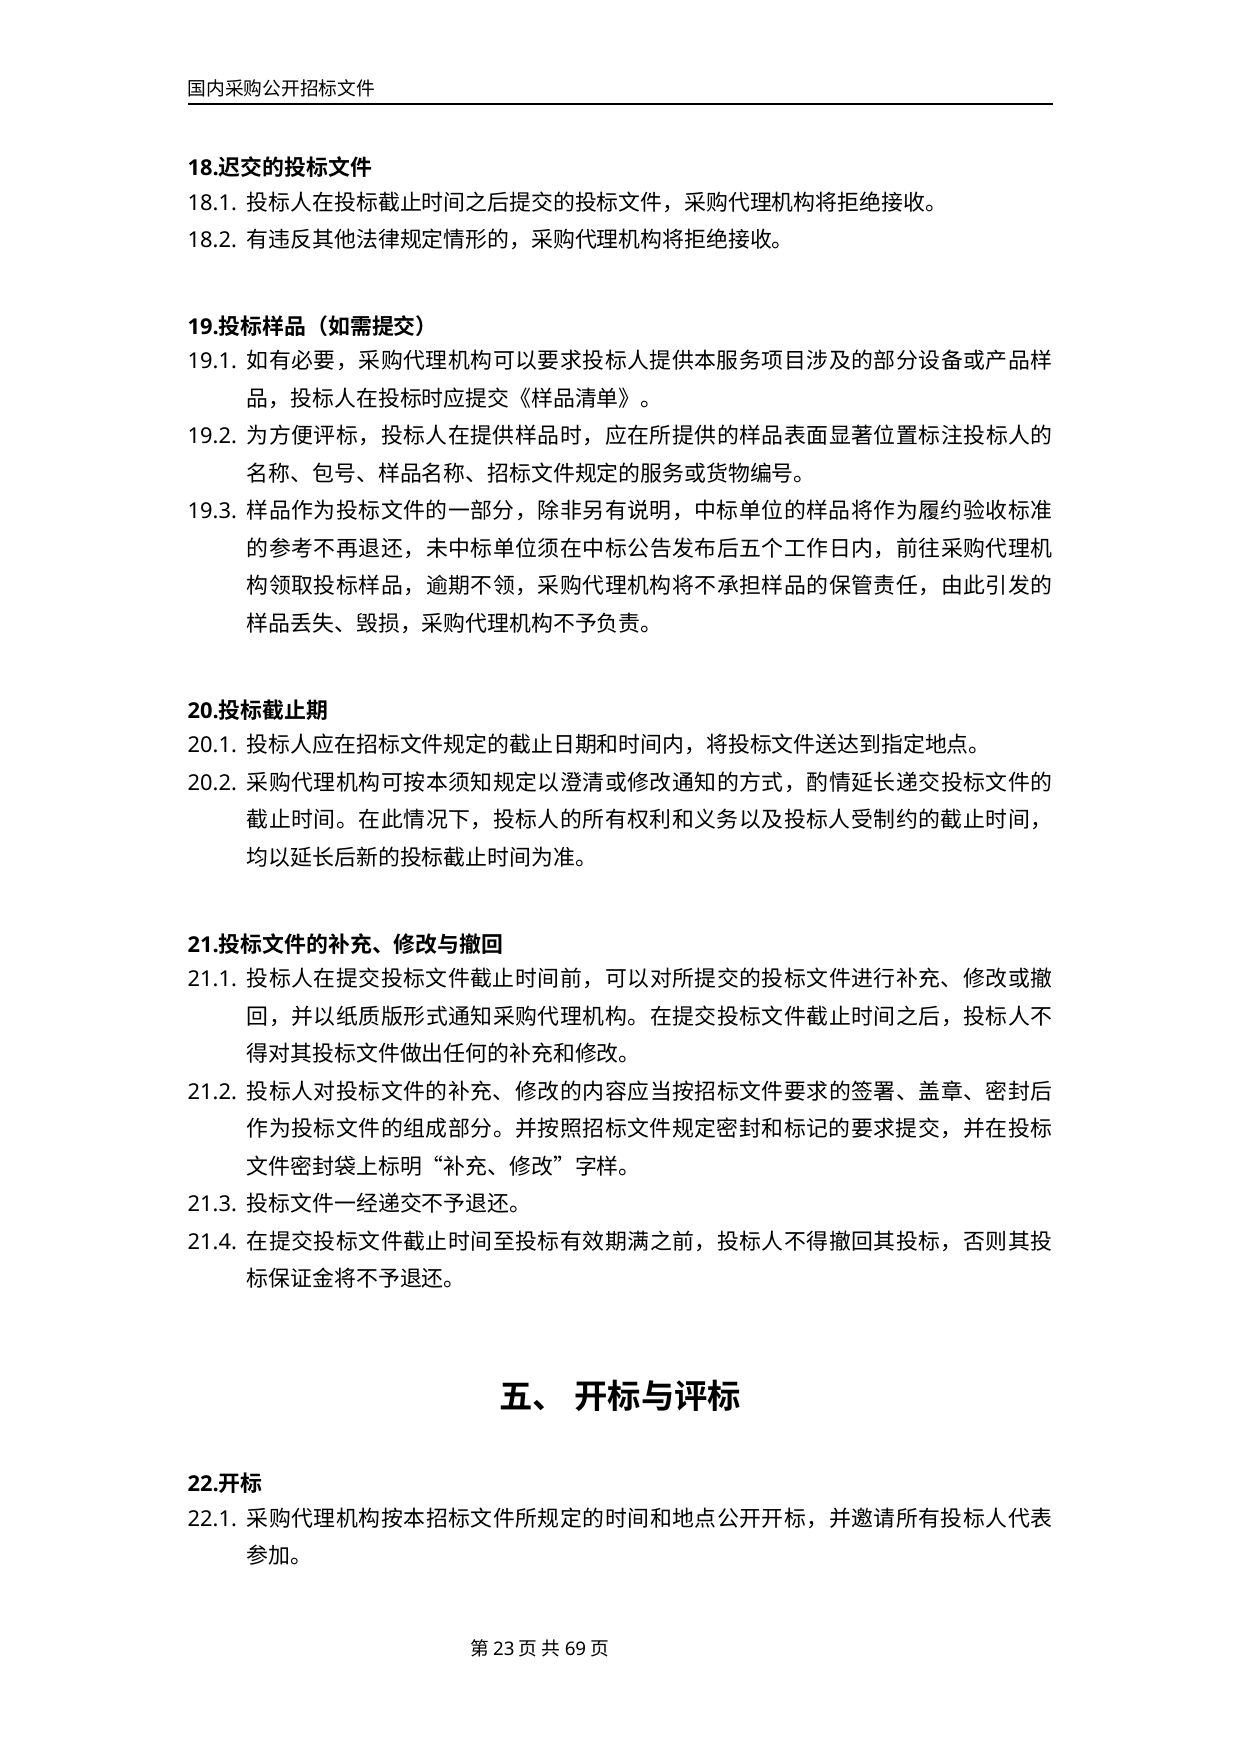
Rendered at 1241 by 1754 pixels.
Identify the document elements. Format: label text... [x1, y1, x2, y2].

subtitle 开标与评标 [187, 1370, 1053, 1418]
list 投标人对投标文件的补充、修改的内容应当按招标文件要求的签署、盖章、密封后，作为投标文件的组成部分。并按照招标文件规定密封和标记的要求提交，并在投标文件密封袋上标明“补充、修改”字样。 [187, 1071, 1053, 1183]
subtitle 21.投标文件的补充、修改与撤回 [187, 927, 1053, 958]
list 投标人在投标截止时间之后提交的投标文件，采购代理机构将拒绝接收。 [187, 182, 1053, 219]
list 投标人在提交投标文件截止时间前，可以对所提交的投标文件进行补充、修改或撤回，并以纸质版形式通知采购代理机构。在提交投标文件截止时间之后，投标人不得对其投标文件做出任何的补充和修改。 [187, 958, 1053, 1071]
list 采购代理机构可按本须知规定以澄清或修改通知的方式，酌情延长递交投标文件的截止时间。在此情况下，投标人的所有权利和义务以及投标人受制约的截止时间，均以延长后新的投标截止时间为准。 [187, 762, 1053, 874]
list 在提交投标文件截止时间至投标有效期满之前，投标人不得撤回其投标，否则其投标保证金将不予退还。 [187, 1221, 1053, 1296]
list 投标人应在招标文件规定的截止日期和时间内，将投标文件送达到指定地点。 [187, 724, 1053, 762]
subtitle 18.迟交的投标文件 [187, 150, 1053, 182]
list 为方便评标，投标人在提供样品时，应在所提供的样品表面显著位置标注投标人的名称、包号、样品名称、招标文件规定的服务或货物编号。 [187, 416, 1053, 491]
list 采购代理机构按本招标文件所规定的时间和地点公开开标，并邀请所有投标人代表参加。 [187, 1498, 1053, 1573]
list 有违反其他法律规定情形的，采购代理机构将拒绝接收。 [187, 219, 1053, 257]
list 投标文件一经递交不予退还。 [187, 1183, 1053, 1221]
list 如有必要，采购代理机构可以要求投标人提供本服务项目涉及的部分设备或产品样品，投标人在投标时应提交《样品清单》。 [187, 341, 1053, 416]
subtitle 22.开标 [187, 1466, 1053, 1498]
subtitle 20.投标截止期 [187, 693, 1053, 724]
subtitle 19.投标样品（如需提交） [187, 309, 1053, 341]
list 样品作为投标文件的一部分，除非另有说明，中标单位的样品将作为履约验收标准的参考不再退还，未中标单位须在中标公告发布后五个工作日内，前往采购代理机构领取投标样品，逾期不领，采购代理机构将不承担样品的保管责任，由此引发的样品丢失、毁损，采购代理机构不予负责。 [187, 491, 1053, 641]
